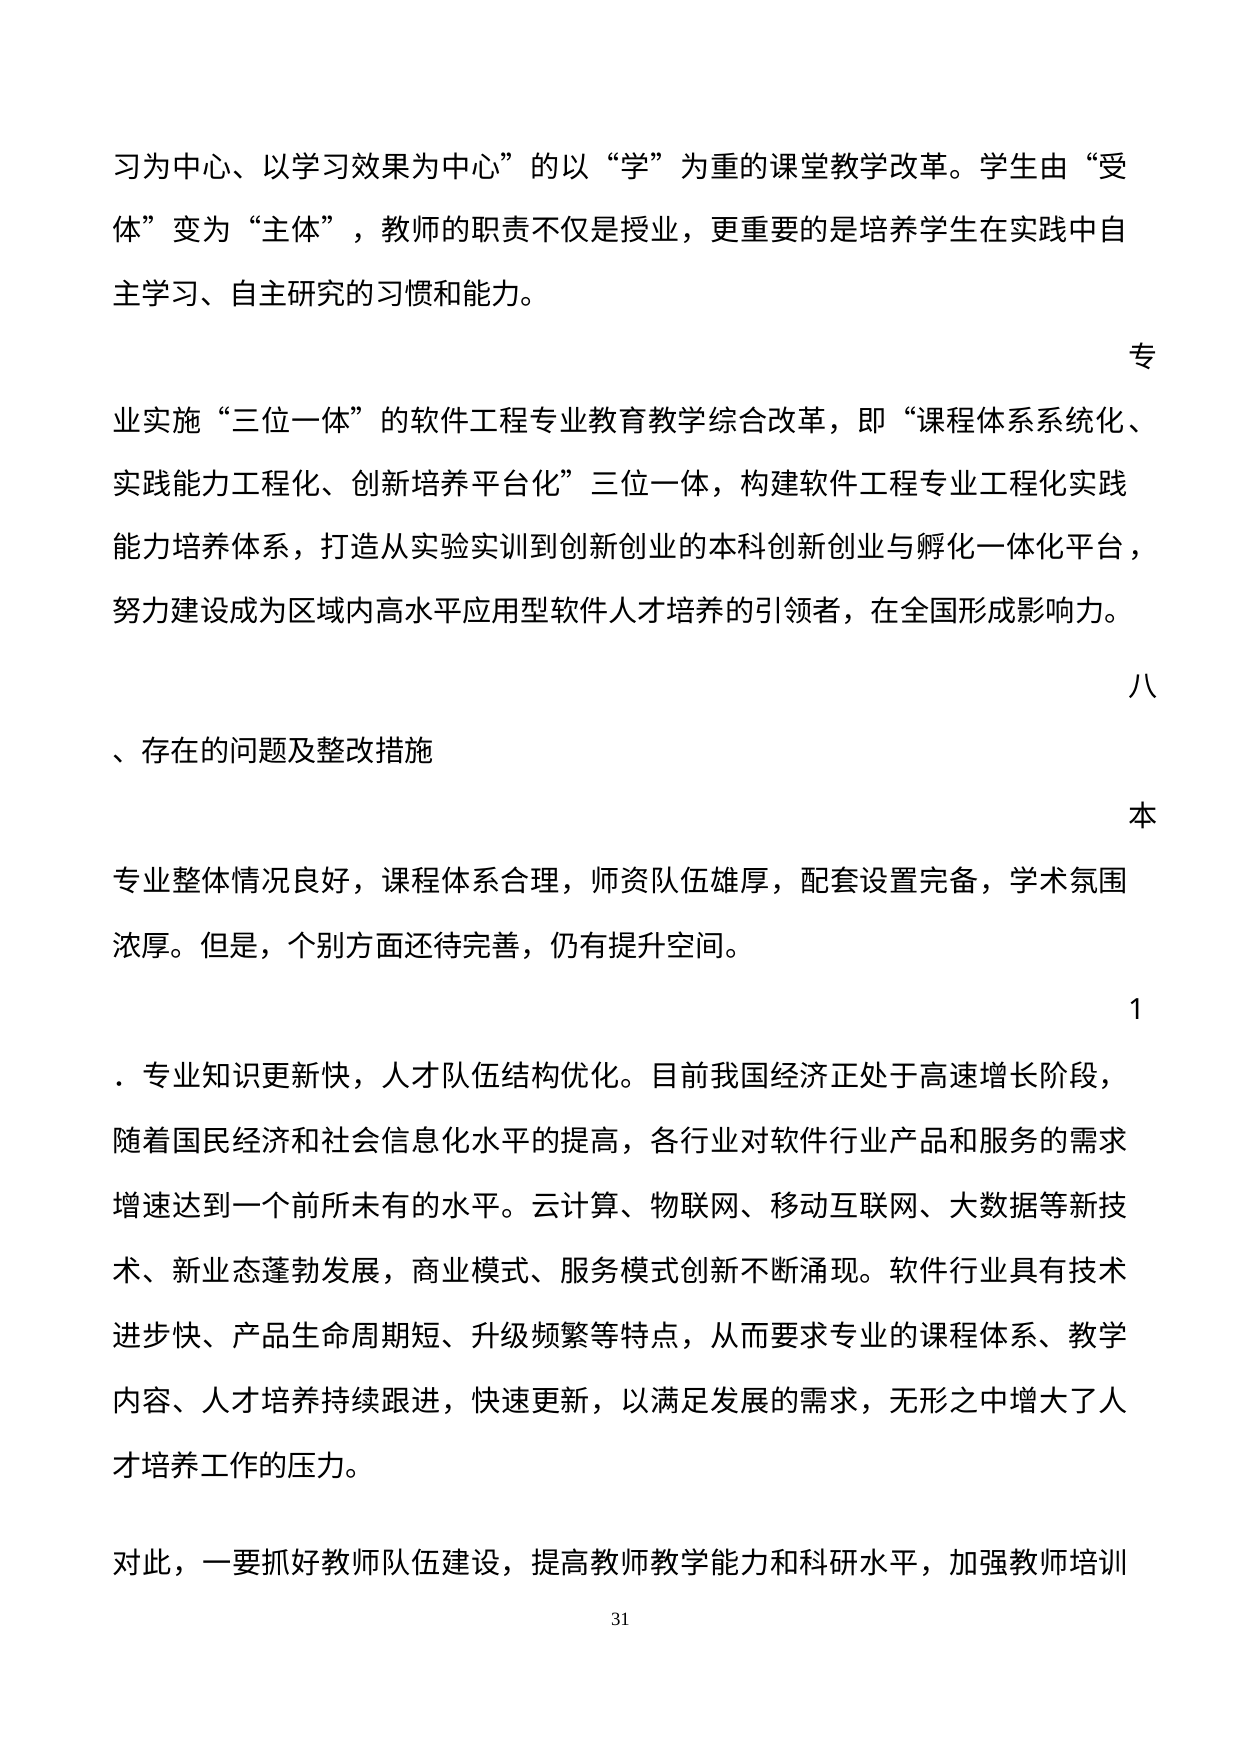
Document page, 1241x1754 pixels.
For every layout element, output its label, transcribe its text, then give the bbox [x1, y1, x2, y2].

text 八、存在的问题及整改措施 [112, 651, 1128, 781]
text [112, 143, 1128, 312]
text 专业实施“三位一体”的软件工程专业教育教学综合改革，即“课程体系系统化、实践能力工程化、创新培养平台化”三位一体，构建软件工程专业工程化实践能力培养体系，打造从实验实训到创新创业的本科创新创业与孵化一体化平台，努力建设成为区域内高水平应用型软件人才培养的引领者，在全国形成影响力。 [112, 334, 1128, 630]
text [112, 1496, 1128, 1593]
text 本专业整体情况良好，课程体系合理，师资队伍雄厚，配套设置完备，学术氛围浓厚。但是，个别方面还待完善，仍有提升空间。 [112, 781, 1128, 976]
text 1．专业知识更新快，人才队伍结构优化。目前我国经济正处于高速增长阶段，随着国民经济和社会信息化水平的提高，各行业对软件行业产品和服务的需求增速达到一个前所未有的水平。云计算、物联网、移动互联网、大数据等新技术、新业态蓬勃发展，商业模式、服务模式创新不断涌现。软件行业具有技术进步快、产品生命周期短、升级频繁等特点，从而要求专业的课程体系、教学内容、人才培养持续跟进，快速更新，以满足发展的需求，无形之中增大了人才培养工作的压力。 [112, 976, 1128, 1496]
